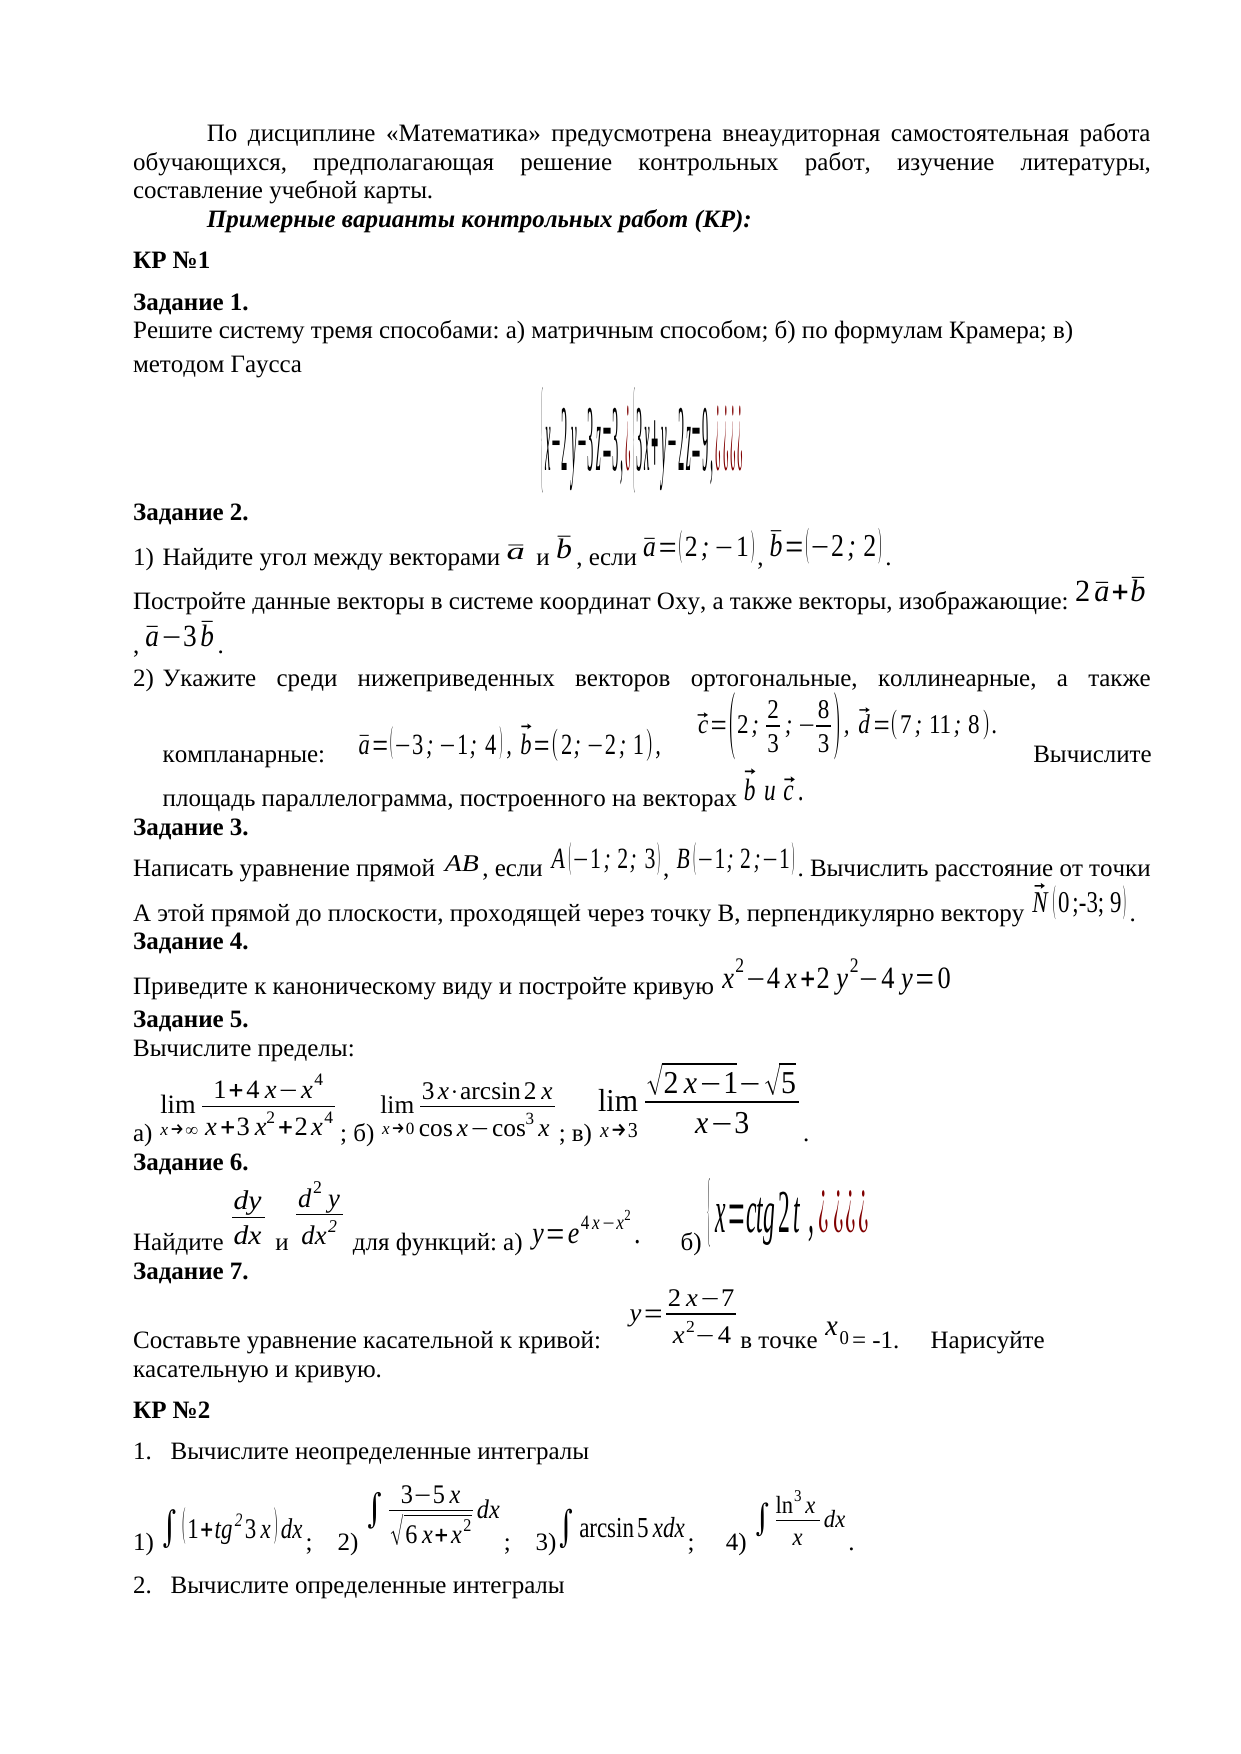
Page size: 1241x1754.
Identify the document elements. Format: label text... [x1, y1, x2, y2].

text Составьте уравнение касательной к кривой: в точке = -1. Нарисуйте касательную и кривую. [133, 1284, 1152, 1383]
text Примерные варианты контрольных работ (КР): [133, 204, 1152, 233]
text Постройте данные векторы в системе координат Оху, а также векторы, изображающие: , . [133, 575, 1152, 659]
text Задание 6. [133, 1147, 1152, 1175]
text Задание 7. [133, 1256, 1152, 1284]
text КР №2 [133, 1395, 1152, 1424]
text Задание 3. [133, 812, 1152, 841]
text Задание 1. [133, 287, 1152, 316]
list Вычислите неопределенные интегралы [133, 1436, 1154, 1465]
text КР №1 [133, 246, 1152, 274]
text Найдите и для функций: а) б) [133, 1175, 1152, 1256]
text Вычислите пределы: [133, 1033, 1152, 1061]
text Решите систему тремя способами: а) матричным способом; б) по формулам Крамера; в) методом Гаусса [133, 316, 1152, 377]
text По дисциплине «Математика» предусмотрена внеаудиторная самостоятельная работа обучающихся, предполагающая решение контрольных работ, изучение литературы, составление учебной карты. [133, 118, 1152, 204]
text Задание 5. [133, 1004, 1152, 1033]
list Укажите среди нижеприведенных векторов ортогональные, коллинеарные, а также компланарные: Вычислите площадь параллелограмма, построенного на векторах [133, 663, 1152, 812]
text Задание 4. [133, 926, 1152, 955]
text Задание 2. [133, 497, 1152, 526]
text Приведите к каноническому виду и постройте кривую [133, 955, 1152, 1000]
text 1) ; 2) ; 3); 4) . [133, 1479, 1154, 1555]
list Найдите угол между векторами и , если , . [133, 526, 1152, 571]
list Вычислите определенные интегралы [133, 1570, 1154, 1598]
text а) ; б) ; в) . [133, 1061, 1152, 1147]
text Написать уравнение прямой , если , . Вычислить расстояние от точки А этой прямой до плоскости, проходящей через точку В, перпендикулярно вектору . [133, 841, 1152, 926]
